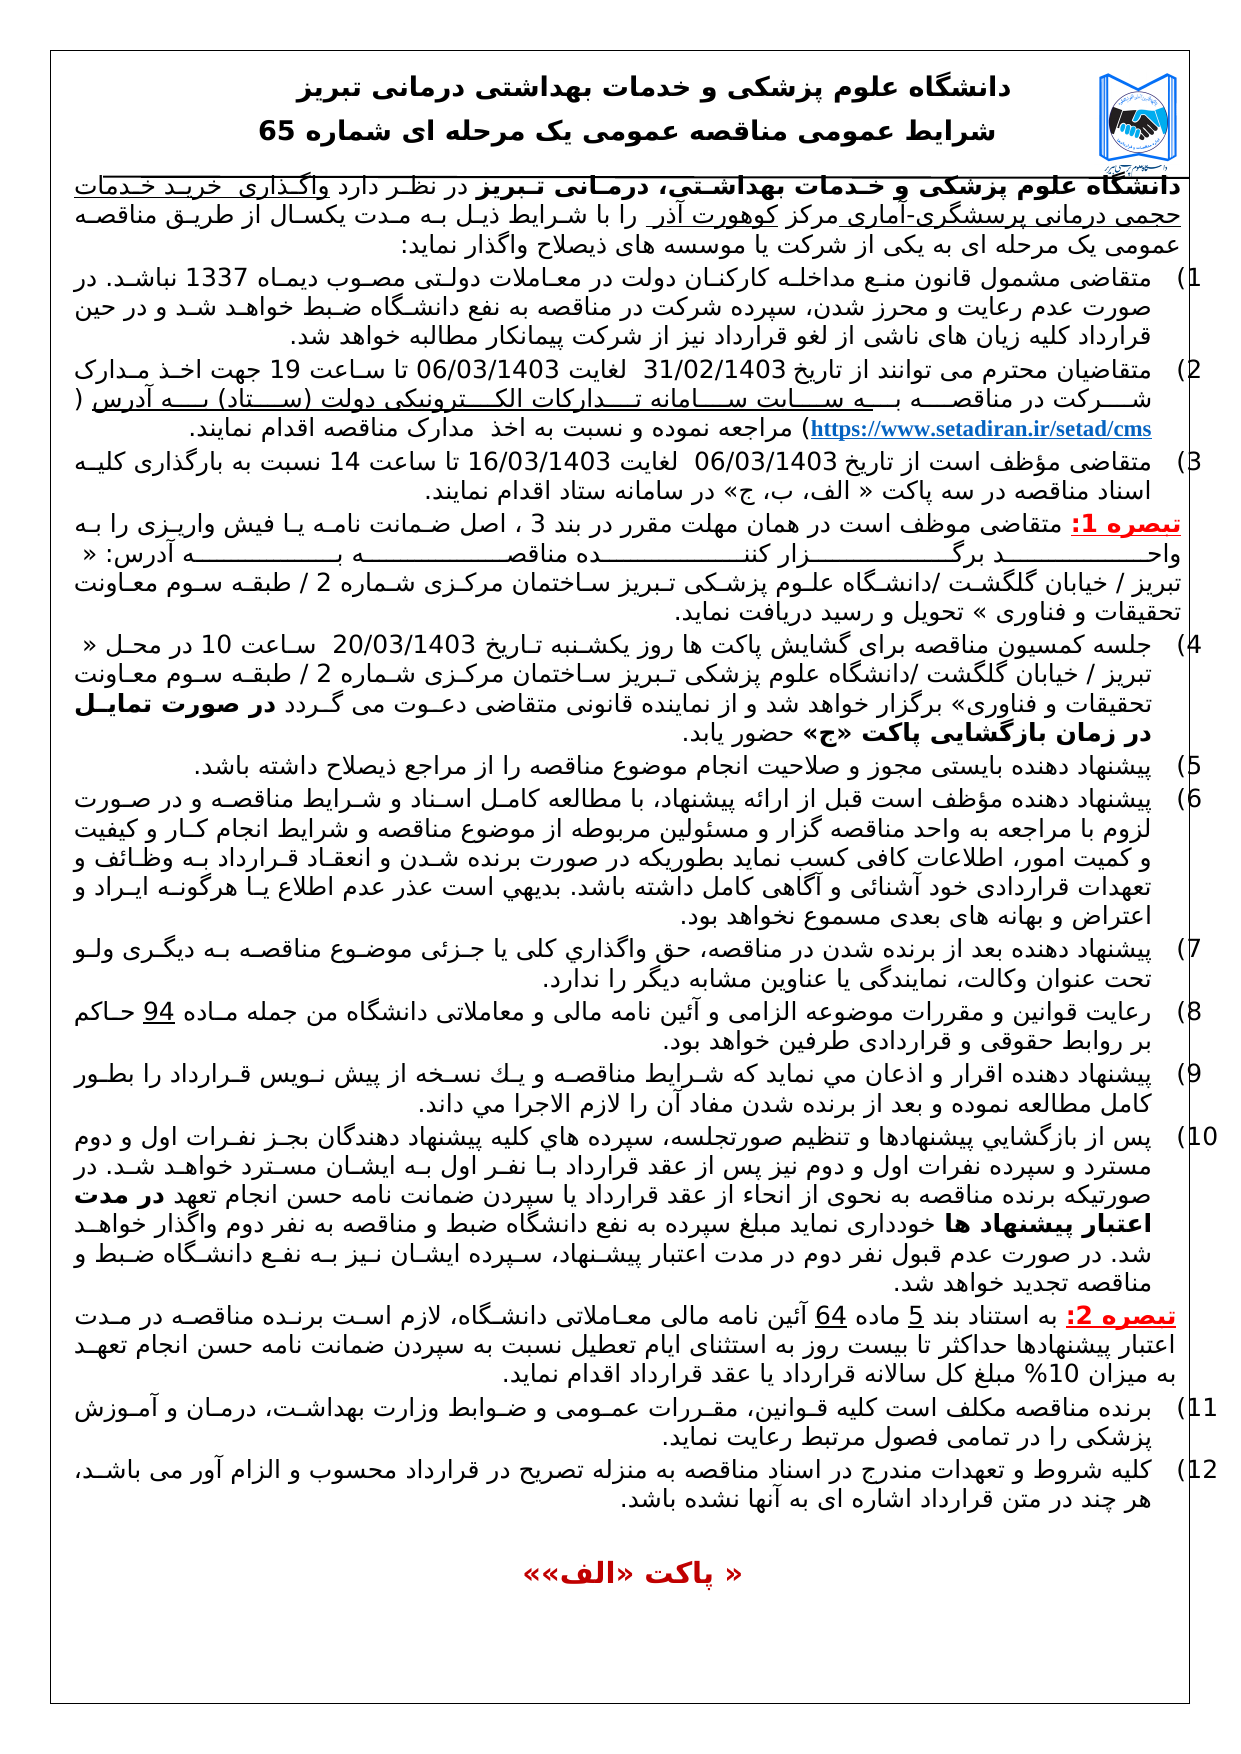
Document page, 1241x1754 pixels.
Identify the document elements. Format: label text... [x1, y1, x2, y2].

list پيشنهاد دهنده اقرار و اذعان مي نمايد كه شرايط مناقصه و يك نسخه از پيش نويس قرارداد را بطور كامل مطالعه نموده و بعد از برنده شدن مفاد آن را لازم الاجرا مي داند. [74, 1059, 1176, 1118]
list برنده مناقصه مکلف است کلیه قوانین، مقررات عمومی و ضوابط وزارت بهداشت، درمان و آموزش پزشکی را در تمامی فصول مرتبط رعایت نماید. [74, 1393, 1176, 1451]
text تبصره 2: به استناد بند 5 ماده 64 آئین نامه مالی معاملاتی دانشگاه، لازم است برنده مناقصه در مدت اعتبار پیشنهادها حداکثر تا بیست روز به استثنای ایام تعطیل نسبت به سپردن ضمانت نامه حسن انجام تعهد به میزان 10% مبلغ کل سالانه قرارداد یا عقد قرارداد اقدام نماید. [74, 1301, 1176, 1389]
list پس از بازگشايي پيشنهادها و تنظيم صورتجلسه، سپرده هاي كليه پيشنهاد دهندگان بجز نفرات اول و دوم مسترد و سپرده نفرات اول و دوم نيز پس از عقد قرارداد با نفر اول به ایشان مسترد خواهد شد. در صورتیکه برنده مناقصه به نحوی از انحاء از عقد قرارداد یا سپردن ضمانت نامه حسن انجام تعهد در مدت اعتبار پیشنهاد ها خودداری نماید مبلغ سپرده به نفع دانشگاه ضبط و مناقصه به نفر دوم واگذار خواهد شد. در صورت عدم قبول نفر دوم در مدت اعتبار پیشنهاد، سپرده ایشان نیز به نفع دانشگاه ضبط و مناقصه تجدید خواهد شد. [74, 1122, 1176, 1297]
text دانشگاه علوم پزشکی و خدمات بهداشتی، درمانی تبریز در نظر دارد واگذاری خرید خدمات حجمی درمانی پرسشگری-آماری مرکز کوهورت آذر را با شرايط ذيل به مدت یکسال از طريق مناقصه عمومی یک مرحله ای به يکی از شرکت یا موسسه های ذيصلاح واگذار نمايد: [74, 171, 1181, 259]
list جلسه کمسيون مناقصه برای گشایش پاکت ها روز یکشنبه تاريخ 20/03/1403 ساعت 10 در محل « تبریز / خیابان گلگشت /دانشگاه علوم پزشکی تبریز ساختمان مرکزی شماره 2 / طبقه سوم معاونت تحقیقات و فناوری» برگزار خواهد شد و از نماینده قانونی متقاضی دعوت می گردد در صورت تمايل در زمان بازگشایی پاکت «ج» حضور يابد. [74, 630, 1176, 747]
list کلیه شروط و تعهدات مندرج در اسناد مناقصه به منزله تصریح در قرارداد محسوب و الزام آور می باشد، هر چند در متن قرارداد اشاره ای به آنها نشده باشد. [74, 1455, 1176, 1514]
picture [1091, 72, 1182, 176]
list متقاضیان محترم می توانند از تاريخ 31/02/1403 لغايت 06/03/1403 تا ساعت 19 جهت اخذ مدارک شرکت در مناقصه به سایت سامانه تدارکات الکترونیکی دولت (ستاد) به آدرس (https://www.setadiran.ir/setad/cms) مراجعه نموده و نسبت به اخذ مدارک مناقصه اقدام نمایند. [74, 355, 1176, 443]
list رعايت قوانین و مقررات موضوعه الزامی و آئین نامه مالی و معاملاتی دانشگاه من جمله ماده 94 حاکم بر روابط حقوقی و قراردادی طرفین خواهد بود. [74, 997, 1176, 1055]
list متقاضی مشمول قانون منع مداخله کارکنان دولت در معاملات دولتی مصوب ديماه 1337 نباشد. در صورت عدم رعایت و محرز شدن، سپرده شرکت در مناقصه به نفع دانشگاه ضبط خواهد شد و در حین قرارداد کلیه زیان های ناشی از لغو قرارداد نیز از شرکت پیمانکار مطالبه خواهد شد. [74, 263, 1176, 351]
text « پاکت «الف»» [74, 1556, 1181, 1590]
list پيشنهاد دهنده بعد از برنده شدن در مناقصه، حق واگذاري کلی یا جزئی موضوع مناقصه به دیگری ولو تحت عنوان وکالت، نمایندگی یا عناوین مشابه ديگر را ندارد. [74, 934, 1176, 993]
list پيشنهاد دهنده مؤظف است قبل از ارائه پيشنهاد، با مطالعه کامل اسناد و شرایط مناقصه و در صورت لزوم با مراجعه به واحد مناقصه گزار و مسئولین مربوطه از موضوع مناقصه و شرایط انجام کار و کیفیت و کمیت امور، اطلاعات کافی کسب نماید بطوریکه در صورت برنده شدن و انعقاد قرارداد به وظائف و تعهدات قراردادی خود آشنائی و آگاهی كامل داشته باشد. بديهي است عذر عدم اطلاع یا هرگونه ایراد و اعتراض و بهانه های بعدی مسموع نخواهد بود. [74, 784, 1176, 930]
list پيشنهاد دهنده بايستی مجوز و صلاحیت انجام موضوع مناقصه را از مراجع ذیصلاح داشته باشد. [74, 751, 1176, 780]
text تبصره 1: متقاضی موظف است در همان مهلت مقرر در بند 3 ، اصل ضمانت نامه یا فیش واریزی را به واحد برگزار کننده مناقصه به آدرس: « تبریز / خیابان گلگشت /دانشگاه علوم پزشکی تبریز ساختمان مرکزی شماره 2 / طبقه سوم معاونت تحقیقات و فناوری » تحویل و رسيد دريافت نمايد. [74, 509, 1181, 626]
list متقاضی مؤظف است از تاريخ 06/03/1403 لغايت 16/03/1403 تا ساعت 14 نسبت به بارگذاری کليه اسناد مناقصه در سه پاکت « الف، ب، ج» در سامانه ستاد اقدام نمايند. [74, 447, 1176, 505]
